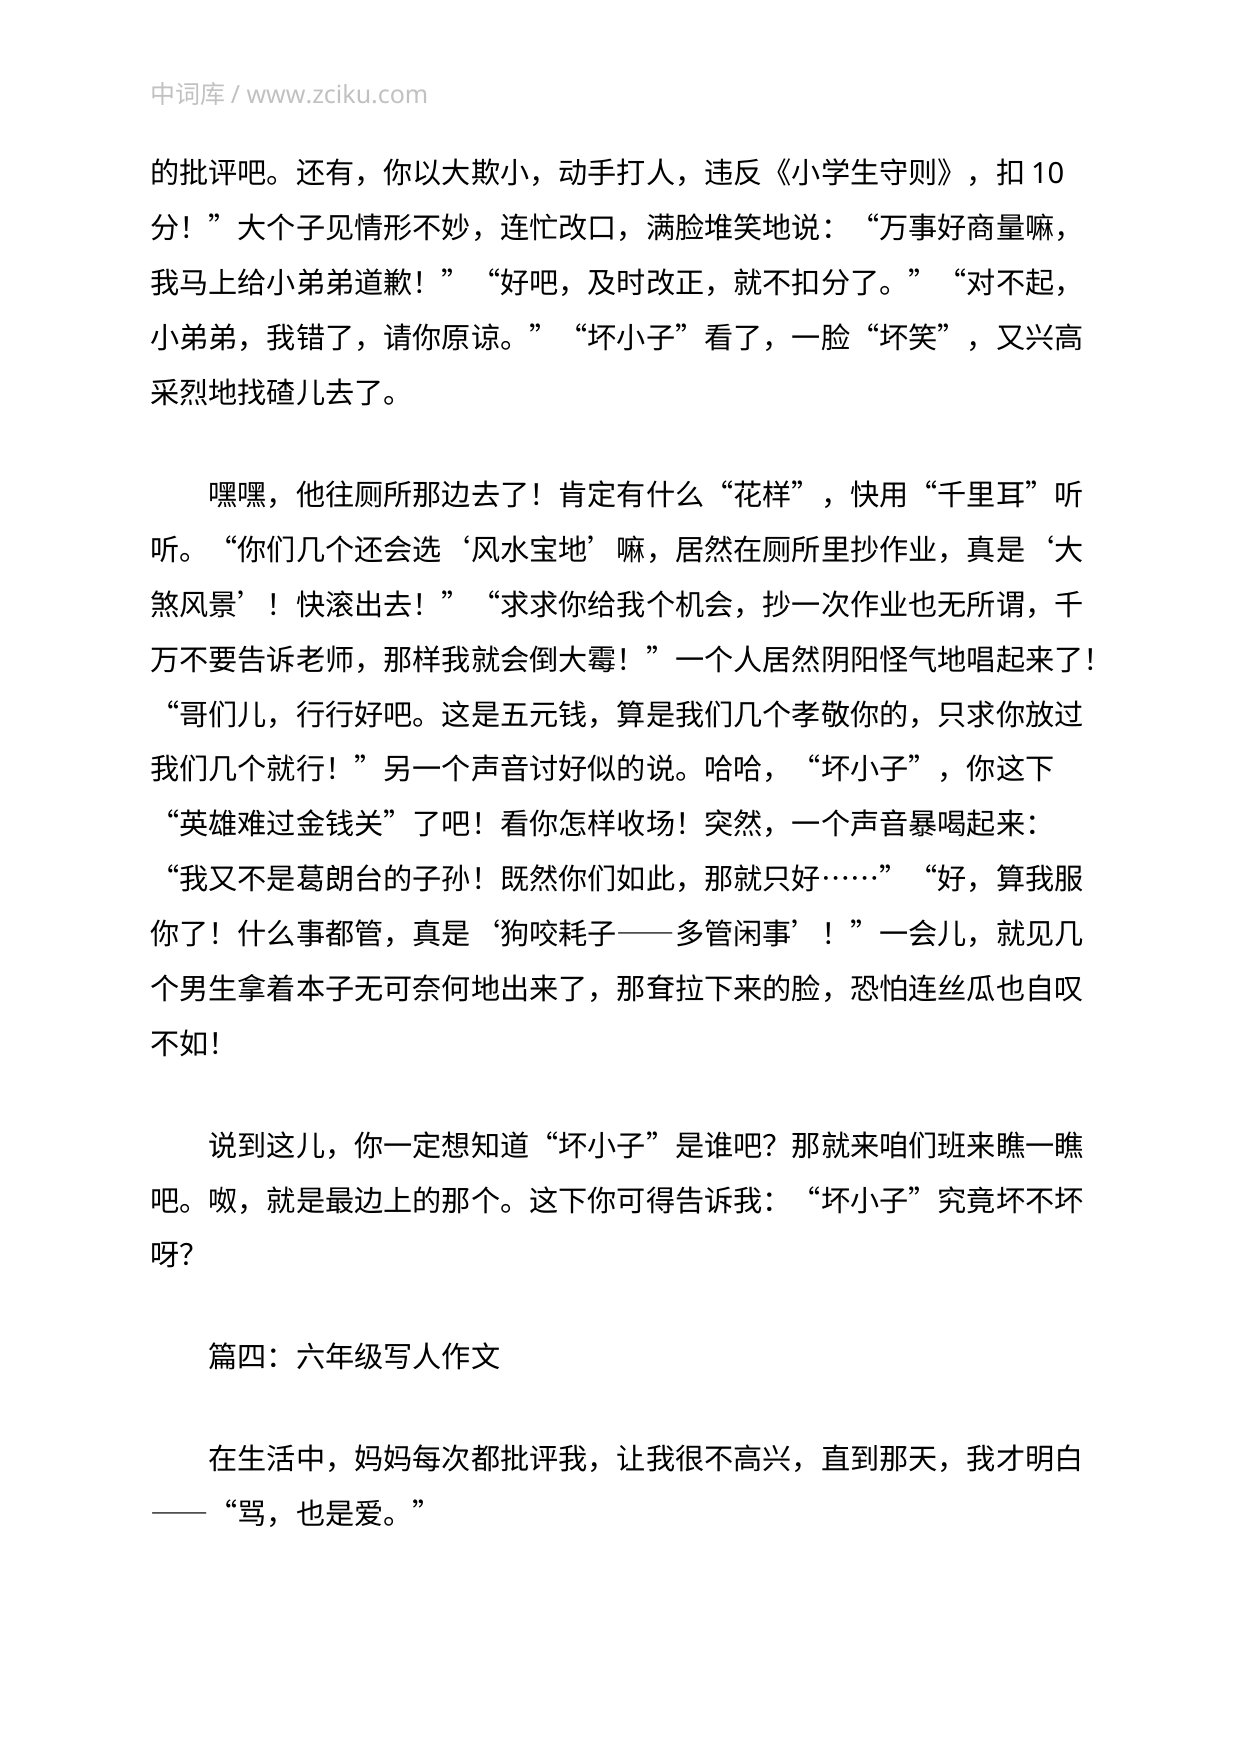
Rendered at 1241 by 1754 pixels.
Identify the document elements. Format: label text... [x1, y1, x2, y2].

text 嘿嘿，他往厕所那边去了！肯定有什么“花样”，快用“千里耳”听听。“你们几个还会选‘风水宝地’嘛，居然在厕所里抄作业，真是‘大煞风景’！快滚出去！”“求求你给我个机会，抄一次作业也无所谓，千万不要告诉老师，那样我就会倒大霉！”一个人居然阴阳怪气地唱起来了！“哥们儿，行行好吧。这是五元钱，算是我们几个孝敬你的，只求你放过我们几个就行！”另一个声音讨好似的说。哈哈，“坏小子”，你这下“英雄难过金钱关”了吧！看你怎样收场！突然，一个声音暴喝起来：“我又不是葛朗台的子孙！既然你们如此，那就只好……”“好，算我服你了！什么事都管，真是‘狗咬耗子——多管闲事’！”一会儿，就见几个男生拿着本子无可奈何地出来了，那耷拉下来的脸，恐怕连丝瓜也自叹不如！ [150, 471, 1090, 1063]
text 在生活中，妈妈每次都批评我，让我很不高兴，直到那天，我才明白——“骂，也是爱。” [150, 1436, 1090, 1533]
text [150, 150, 1090, 412]
text 说到这儿，你一定想知道“坏小子”是谁吧？那就来咱们班来瞧一瞧吧。呶，就是最边上的那个。这下你可得告诉我：“坏小子”究竟坏不坏呀？ [150, 1122, 1090, 1274]
text 篇四：六年级写人作文 [150, 1334, 1090, 1376]
